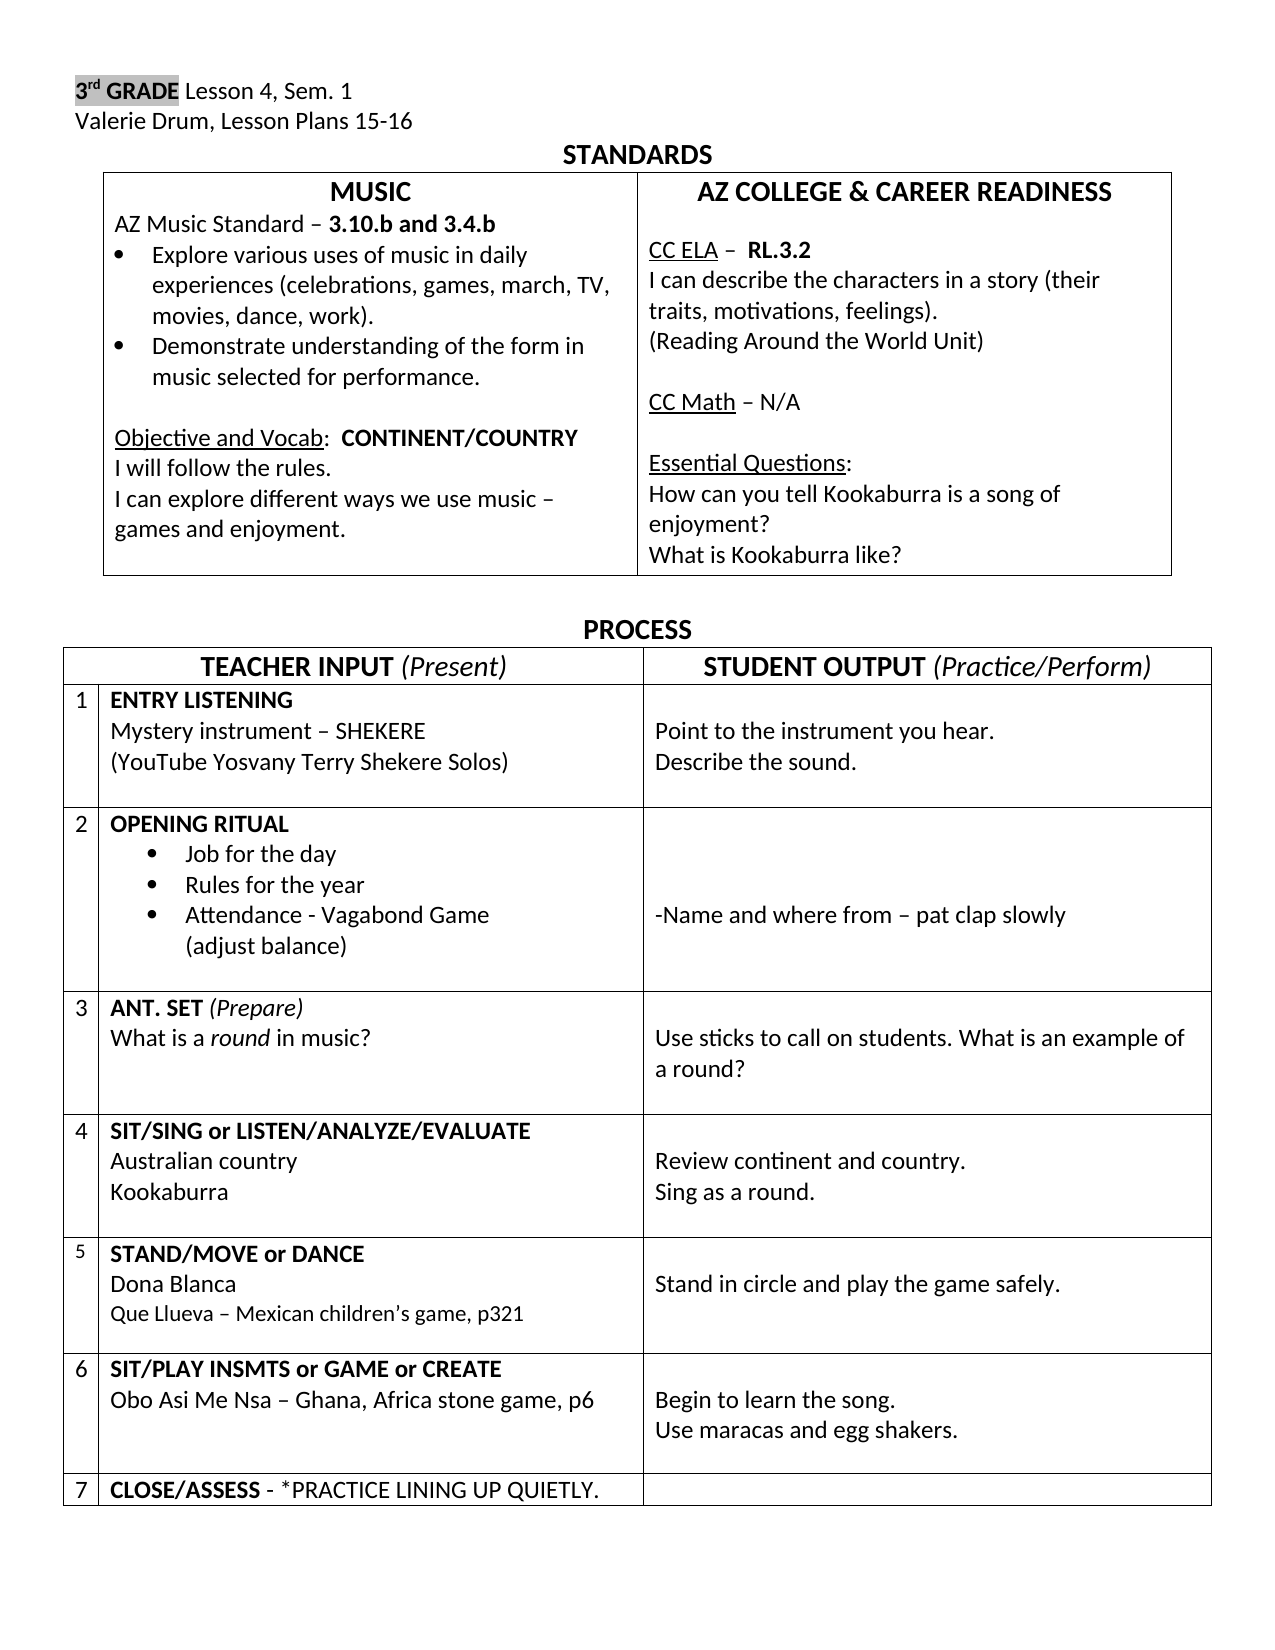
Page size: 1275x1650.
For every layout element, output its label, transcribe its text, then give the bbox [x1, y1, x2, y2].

table_cell CLOSE/ASSESS - *PRACTICE LINING UP QUIETLY. [99, 1474, 643, 1505]
table_cell OPENING RITUAL Job for the day Rules for the year Attendance - Vagabond Game (adjust balance) [99, 808, 643, 991]
table_cell ANT. SET (Prepare) What is a round in music? [99, 992, 643, 1114]
text 3rd GRADE Lesson 4, Sem. 1 [179, 75, 1200, 106]
table_cell SIT/SING or LISTEN/ANALYZE/EVALUATE Australian country Kookaburra [99, 1115, 643, 1237]
table_cell 5 [64, 1238, 98, 1353]
table_cell STAND/MOVE or DANCE Dona Blanca Que Llueva – Mexican children’s game, p321 [99, 1238, 643, 1353]
table_cell 1 [64, 685, 98, 807]
table_cell [644, 1474, 1211, 1505]
table_cell Use sticks to call on students. What is an example of a round? [644, 992, 1211, 1114]
table_cell 2 [64, 808, 98, 991]
text PROCESS [75, 611, 1200, 647]
text Valerie Drum, Lesson Plans 15-16 [75, 106, 1200, 136]
table_header AZ COLLEGE & CAREER READINESS CC ELA – RL.3.2 I can describe the characters in a story (their traits, motivations, feelings). (Reading Around the World Unit) CC Math – N/A Essential Questions: How can you tell Kookaburra is a song of enjoyment? What is Kookaburra like? [638, 173, 1171, 574]
table_cell 3 [64, 992, 98, 1114]
table_cell Point to the instrument you hear. Describe the sound. [644, 685, 1211, 807]
table_cell 7 [64, 1474, 98, 1505]
text STANDARDS [75, 136, 1200, 172]
table_header TEACHER INPUT (Present) [64, 648, 643, 683]
table_cell -Name and where from – pat clap slowly [644, 808, 1211, 991]
table_cell Stand in circle and play the game safely. [644, 1238, 1211, 1353]
table_cell Begin to learn the song. Use maracas and egg shakers. [644, 1354, 1211, 1473]
table_cell 4 [64, 1115, 98, 1237]
table_header STUDENT OUTPUT (Practice/Perform) [644, 648, 1211, 683]
table_header MUSIC AZ Music Standard – 3.10.b and 3.4.b Explore various uses of music in daily experiences (celebrations, games, march, TV, movies, dance, work). Demonstrate understanding of the form in music selected for performance. Objective and Vocab: CONTINENT/COUNTRY I will follow the rules. I can explore different ways we use music – games and enjoyment. [104, 173, 637, 574]
table_cell SIT/PLAY INSMTS or GAME or CREATE Obo Asi Me Nsa – Ghana, Africa stone game, p6 [99, 1354, 643, 1473]
table_cell Review continent and country. Sing as a round. [644, 1115, 1211, 1237]
table_cell 6 [64, 1354, 98, 1473]
table_cell ENTRY LISTENING Mystery instrument – SHEKERE (YouTube Yosvany Terry Shekere Solos) [99, 685, 643, 807]
